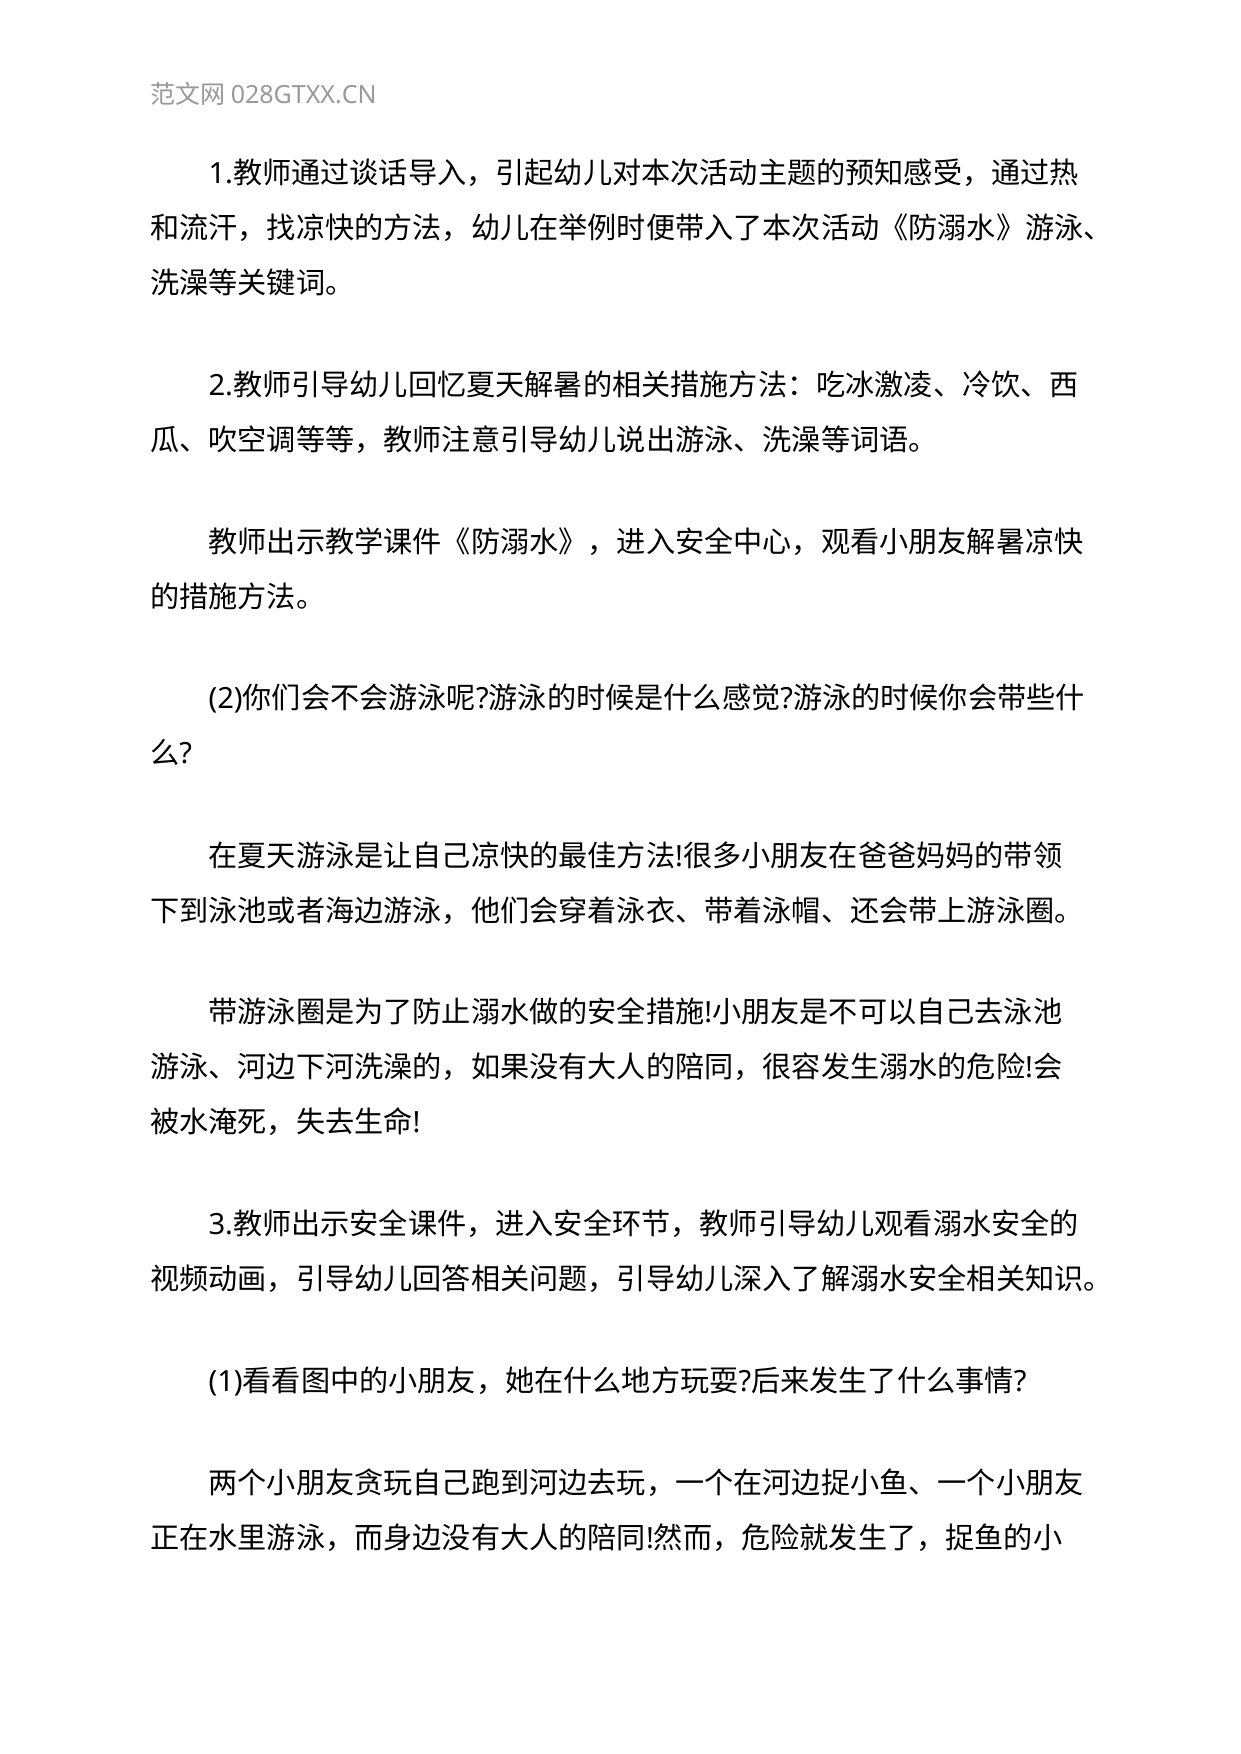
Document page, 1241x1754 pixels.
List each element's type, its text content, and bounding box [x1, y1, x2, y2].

text 教师出示教学课件《防溺水》，进入安全中心，观看小朋友解暑凉快的措施方法。 [150, 518, 1090, 616]
text 在夏天游泳是让自己凉快的最佳方法!很多小朋友在爸爸妈妈的带领下到泳池或者海边游泳，他们会穿着泳衣、带着泳帽、还会带上游泳圈。 [150, 832, 1090, 929]
text 2.教师引导幼儿回忆夏天解暑的相关措施方法：吃冰激凌、冷饮、西瓜、吹空调等等，教师注意引导幼儿说出游泳、洗澡等词语。 [150, 362, 1090, 459]
text (2)你们会不会游泳呢?游泳的时候是什么感觉?游泳的时候你会带些什么? [150, 675, 1090, 772]
text 带游泳圈是为了防止溺水做的安全措施!小朋友是不可以自己去泳池游泳、河边下河洗澡的，如果没有大人的陪同，很容发生溺水的危险!会被水淹死，失去生命! [150, 989, 1090, 1141]
text 3.教师出示安全课件，进入安全环节，教师引导幼儿观看溺水安全的视频动画，引导幼儿回答相关问题，引导幼儿深入了解溺水安全相关知识。 [150, 1201, 1090, 1298]
text (1)看看图中的小朋友，她在什么地方玩耍?后来发生了什么事情? [150, 1358, 1090, 1400]
text 1.教师通过谈话导入，引起幼儿对本次活动主题的预知感受，通过热和流汗，找凉快的方法，幼儿在举例时便带入了本次活动《防溺水》游泳、洗澡等关键词。 [150, 150, 1090, 302]
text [150, 1459, 1090, 1557]
